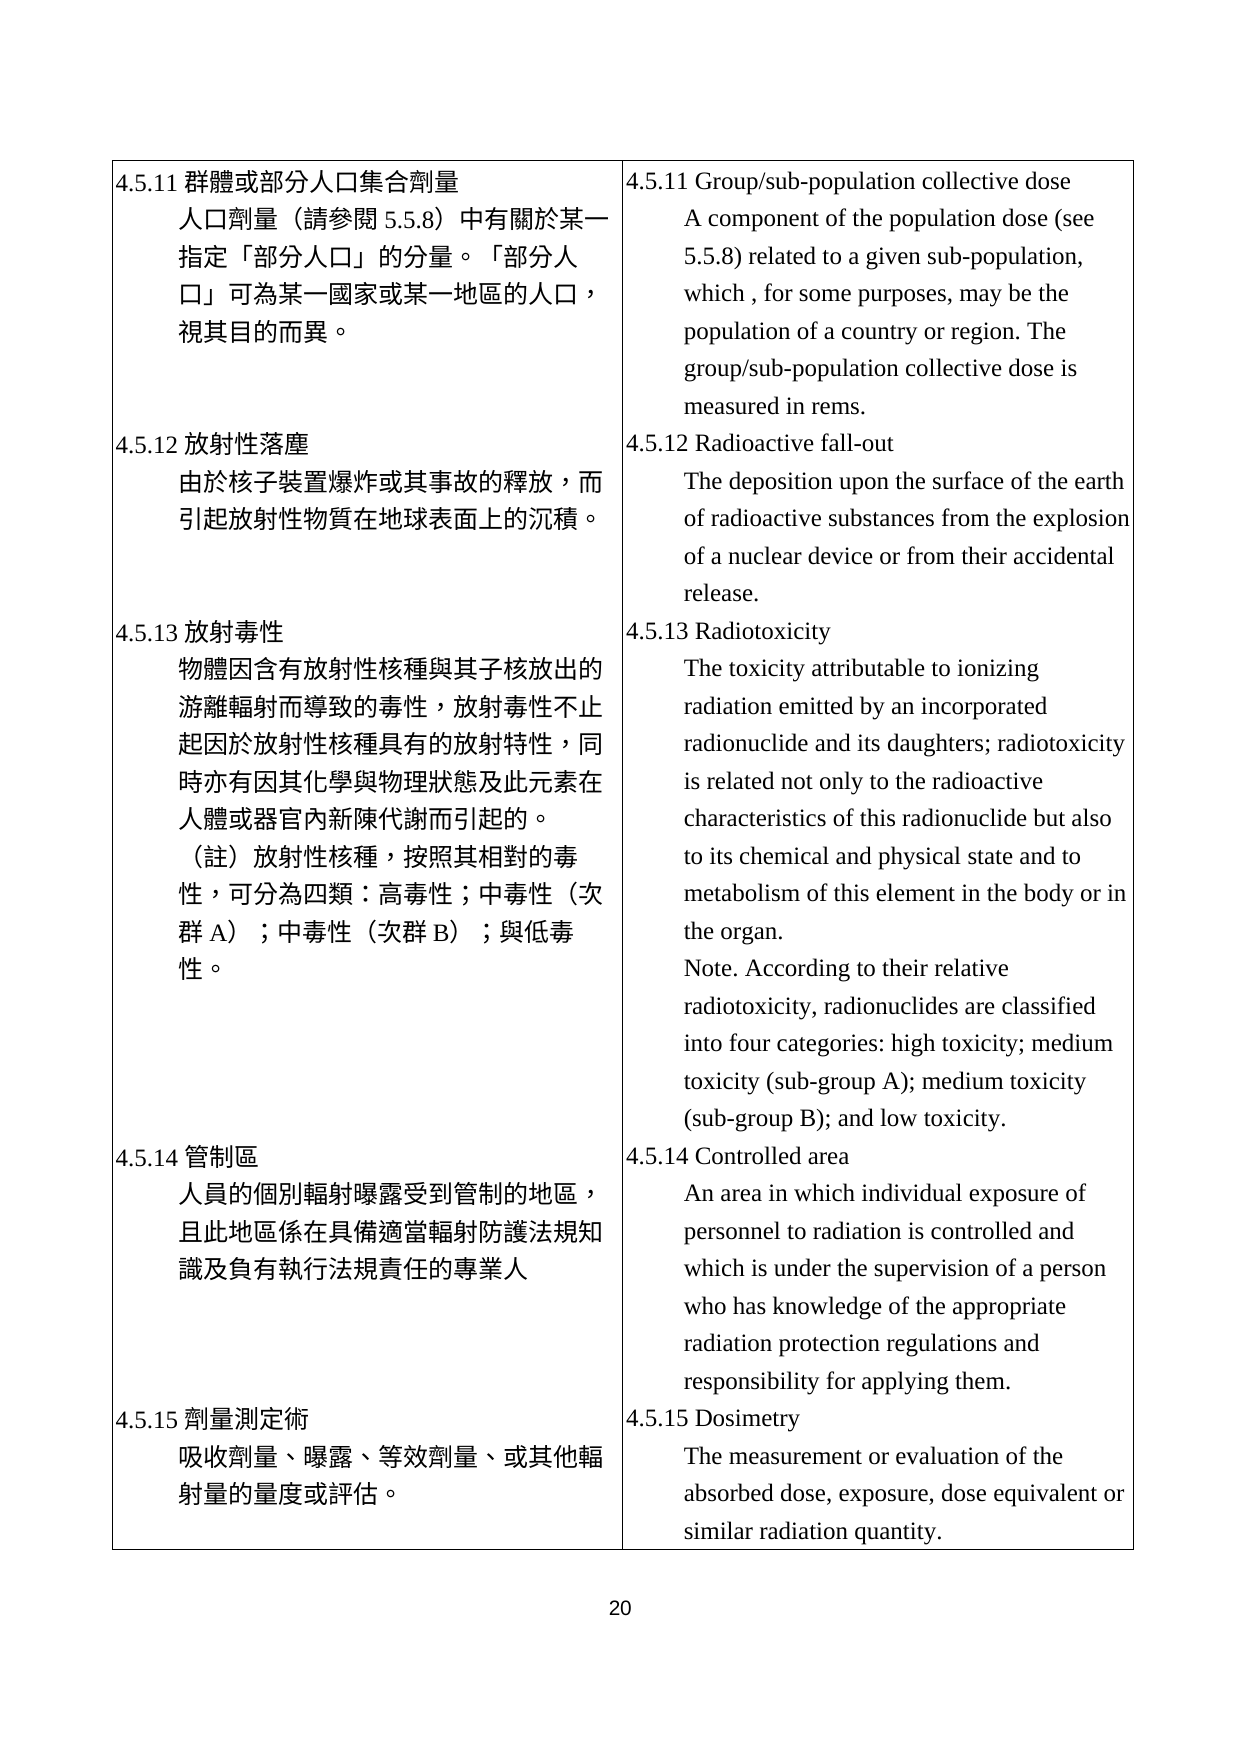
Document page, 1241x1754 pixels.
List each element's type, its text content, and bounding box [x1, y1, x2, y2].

table_cell 4.5.13 放射毒性 物體因含有放射性核種與其子核放出的游離輻射而導致的毒性，放射毒性不止起因於放射性核種具有的放射特性，同時亦有因其化學與物理狀態及此元素在人體或器官內新陳代謝而引起的。 （註）放射性核種，按照其相對的毒性，可分為四類：高毒性；中毒性（次群 A）；中毒性（次群 B）；與低毒性。 [113, 611, 622, 1136]
table_cell 4.5.14 管制區 人員的個別輻射曝露受到管制的地區，且此地區係在具備適當輻射防護法規知識及負有執行法規責任的專業人 [113, 1136, 622, 1399]
table_header 4.5.11 群體或部分人口集合劑量 人口劑量（請參閱 5.5.8）中有關於某一指定「部分人口」的分量。「部分人口」可為某一國家或某一地區的人口，視其目的而異。 [113, 161, 622, 424]
table_header 4.5.11 Group/sub-population collective dose A component of the population dose (see 5.5.8) related to a given sub-population, which , for some purposes, may be the population of a country or region. The group/sub-population collective dose is measured in rems. [623, 161, 1133, 424]
table_cell 4.5.12 放射性落塵 由於核子裝置爆炸或其事故的釋放，而引起放射性物質在地球表面上的沉積。 [113, 424, 622, 611]
table_cell 4.5.12 Radioactive fall-out The deposition upon the surface of the earth of radioactive substances from the explosion of a nuclear device or from their accidental release. [623, 424, 1133, 611]
table_cell 4.5.15 劑量測定術 吸收劑量、曝露、等效劑量、或其他輻射量的量度或評估。 [113, 1399, 622, 1549]
table_cell 4.5.15 Dosimetry The measurement or evaluation of the absorbed dose, exposure, dose equivalent or similar radiation quantity. [623, 1399, 1133, 1549]
table_cell 4.5.13 Radiotoxicity The toxicity attributable to ionizing radiation emitted by an incorporated radionuclide and its daughters; radiotoxicity is related not only to the radioactive characteristics of this radionuclide but also to its chemical and physical state and to metabolism of this element in the body or in the organ. Note. According to their relative radiotoxicity, radionuclides are classified into four categories: high toxicity; medium toxicity (sub-group A); medium toxicity (sub-group B); and low toxicity. [623, 611, 1133, 1136]
table_cell 4.5.14 Controlled area An area in which individual exposure of personnel to radiation is controlled and which is under the supervision of a person who has knowledge of the appropriate radiation protection regulations and responsibility for applying them. [623, 1136, 1133, 1399]
